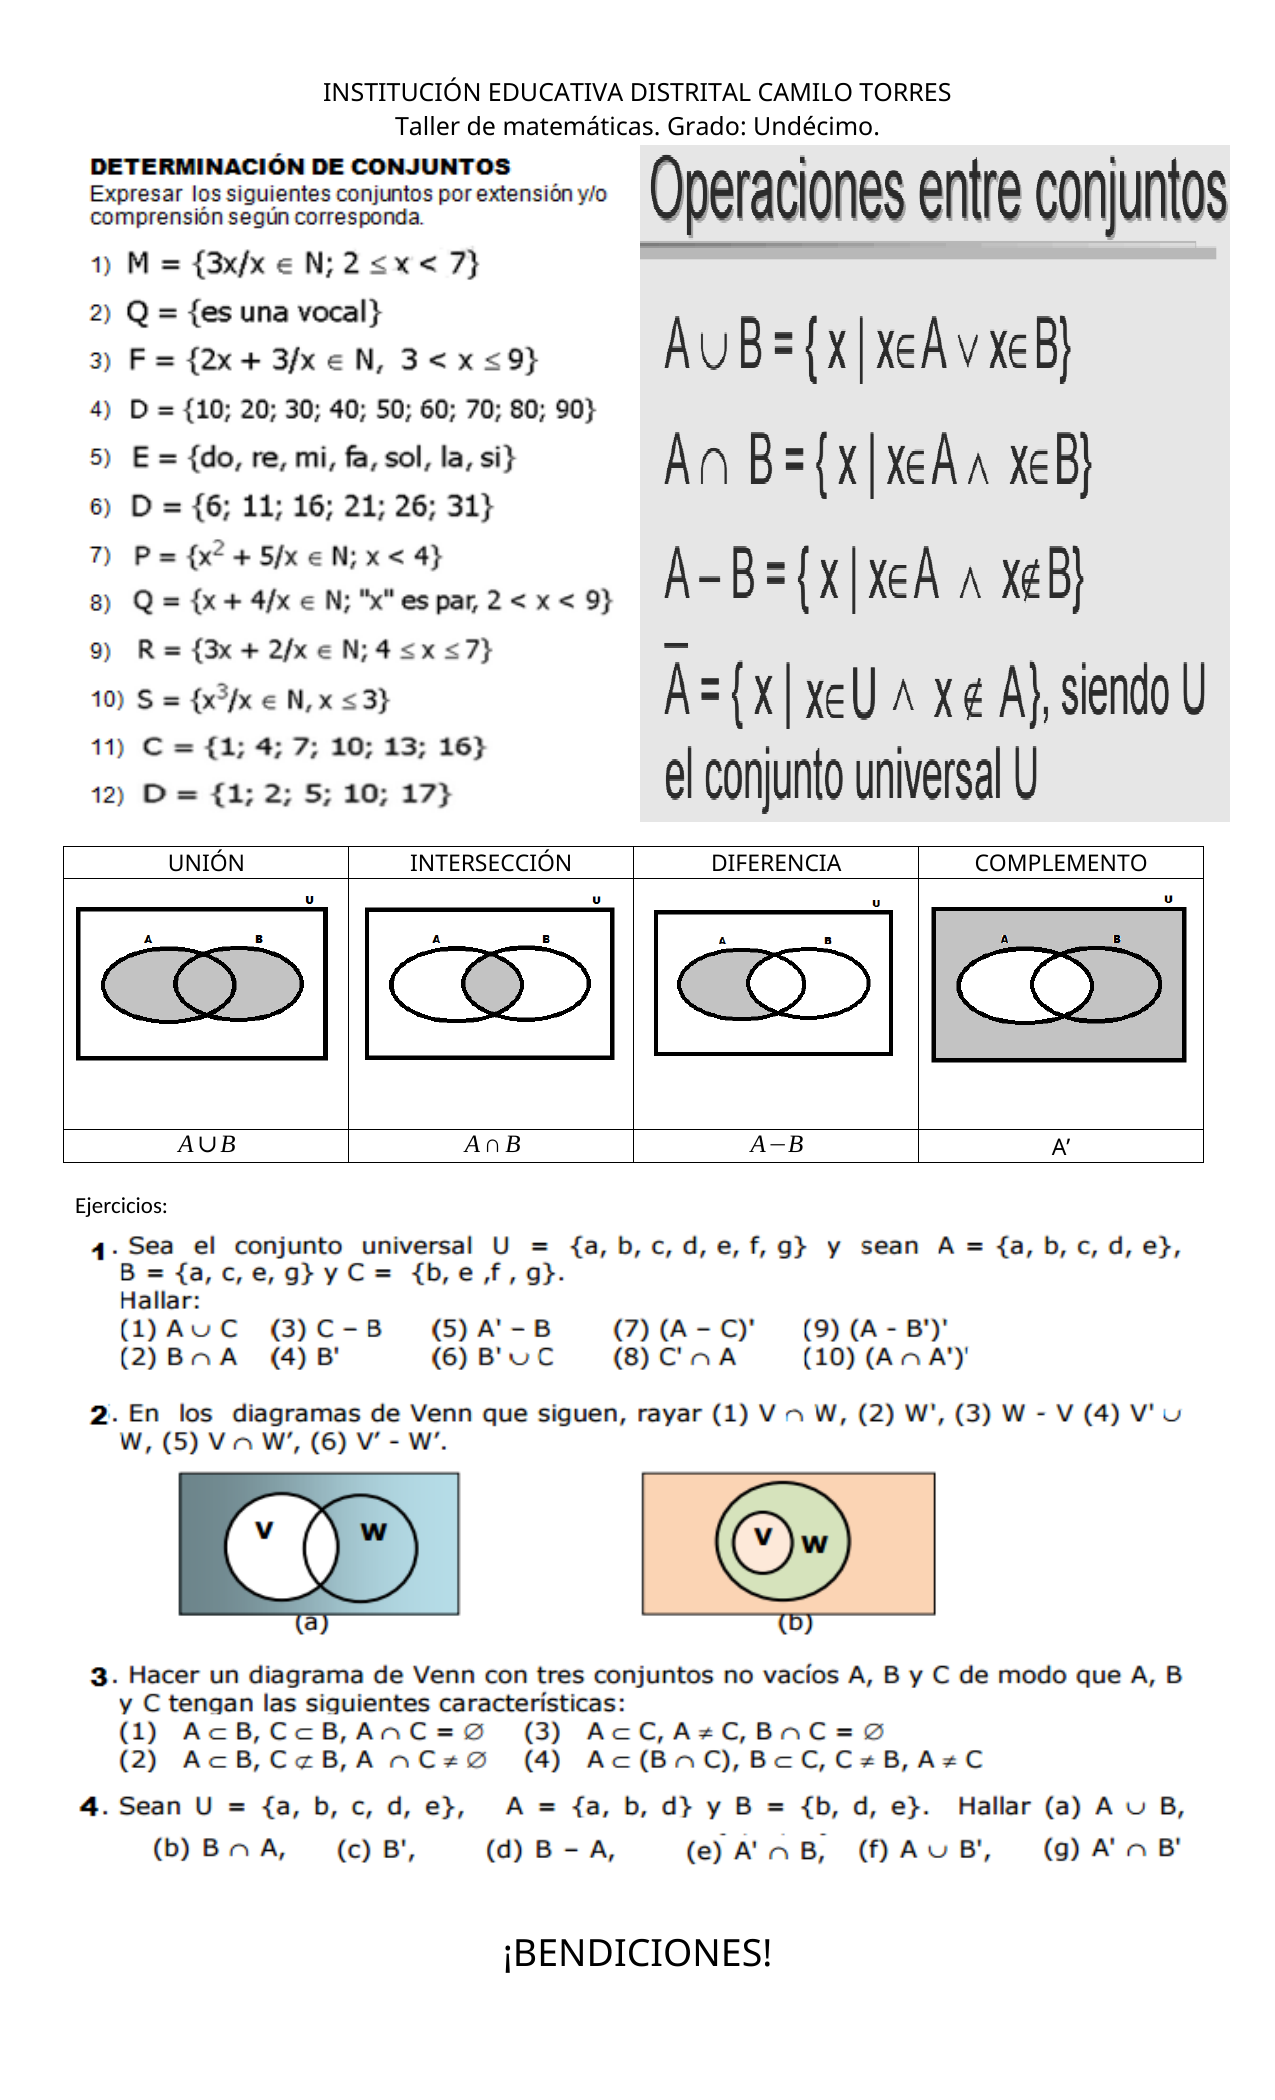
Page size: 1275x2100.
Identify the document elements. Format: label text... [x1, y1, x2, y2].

table_cell [919, 879, 1203, 1129]
table_cell [349, 879, 633, 1129]
table_cell A’ [919, 1130, 1203, 1162]
table_cell [64, 1130, 348, 1162]
table_cell [634, 879, 918, 1129]
table_cell [349, 1130, 633, 1162]
picture [75, 1218, 1201, 1874]
text Ejercicios: [75, 1191, 1200, 1218]
table_header COMPLEMENTO [919, 847, 1203, 878]
picture [640, 145, 1230, 822]
table_cell [64, 879, 348, 1129]
text INSTITUCIÓN EDUCATIVA DISTRITAL CAMILO TORRES [75, 75, 1200, 109]
table_header UNIÓN [64, 847, 348, 878]
picture [75, 143, 629, 821]
picture [925, 889, 1193, 1068]
text Taller de matemáticas. Grado: Undécimo. [75, 109, 1200, 143]
picture [69, 889, 334, 1066]
table_header INTERSECCIÓN [349, 847, 633, 878]
picture [361, 891, 620, 1067]
picture [646, 893, 901, 1063]
table_cell [634, 1130, 918, 1162]
text ¡BENDICIONES! [75, 1926, 1200, 1977]
table_header DIFERENCIA [634, 847, 918, 878]
